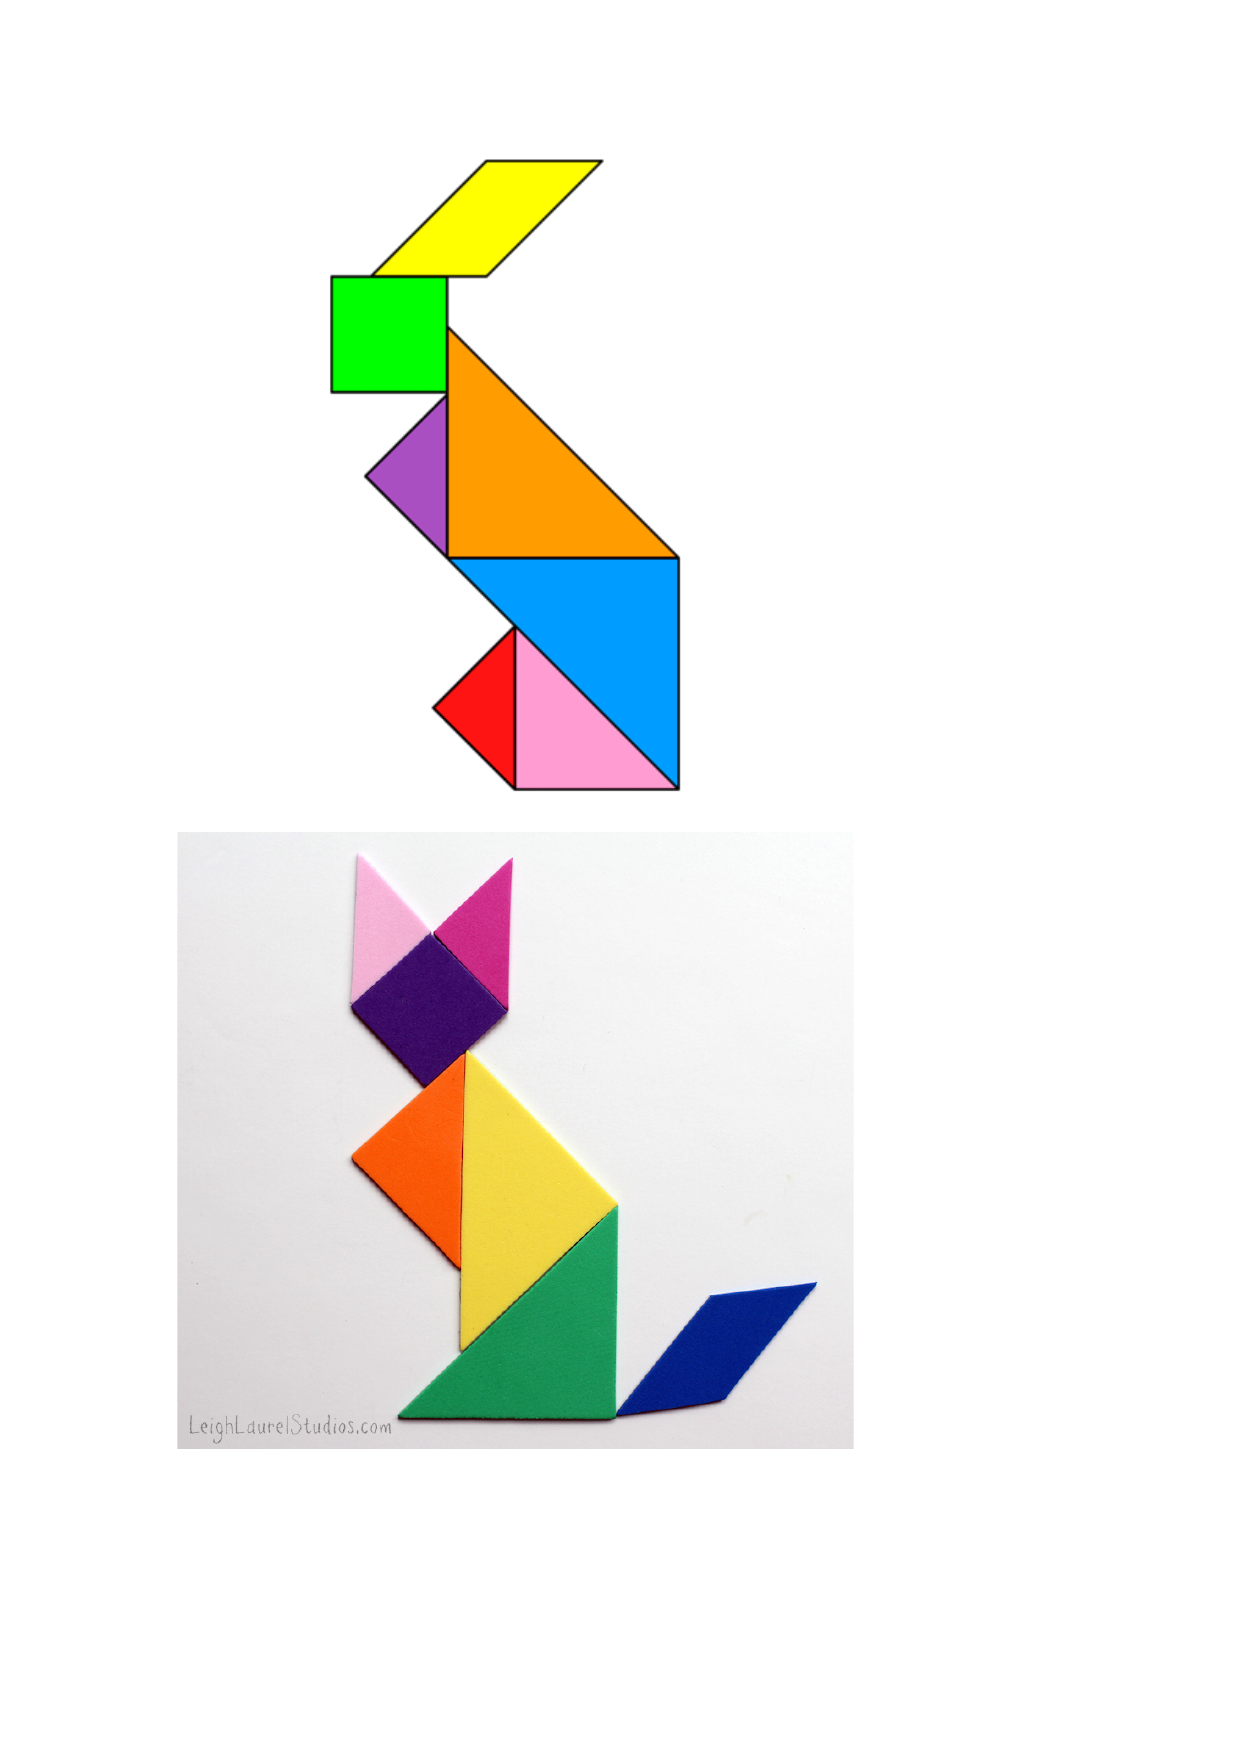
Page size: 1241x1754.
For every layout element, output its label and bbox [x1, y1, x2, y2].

picture [177, 147, 834, 804]
picture [177, 832, 854, 1449]
